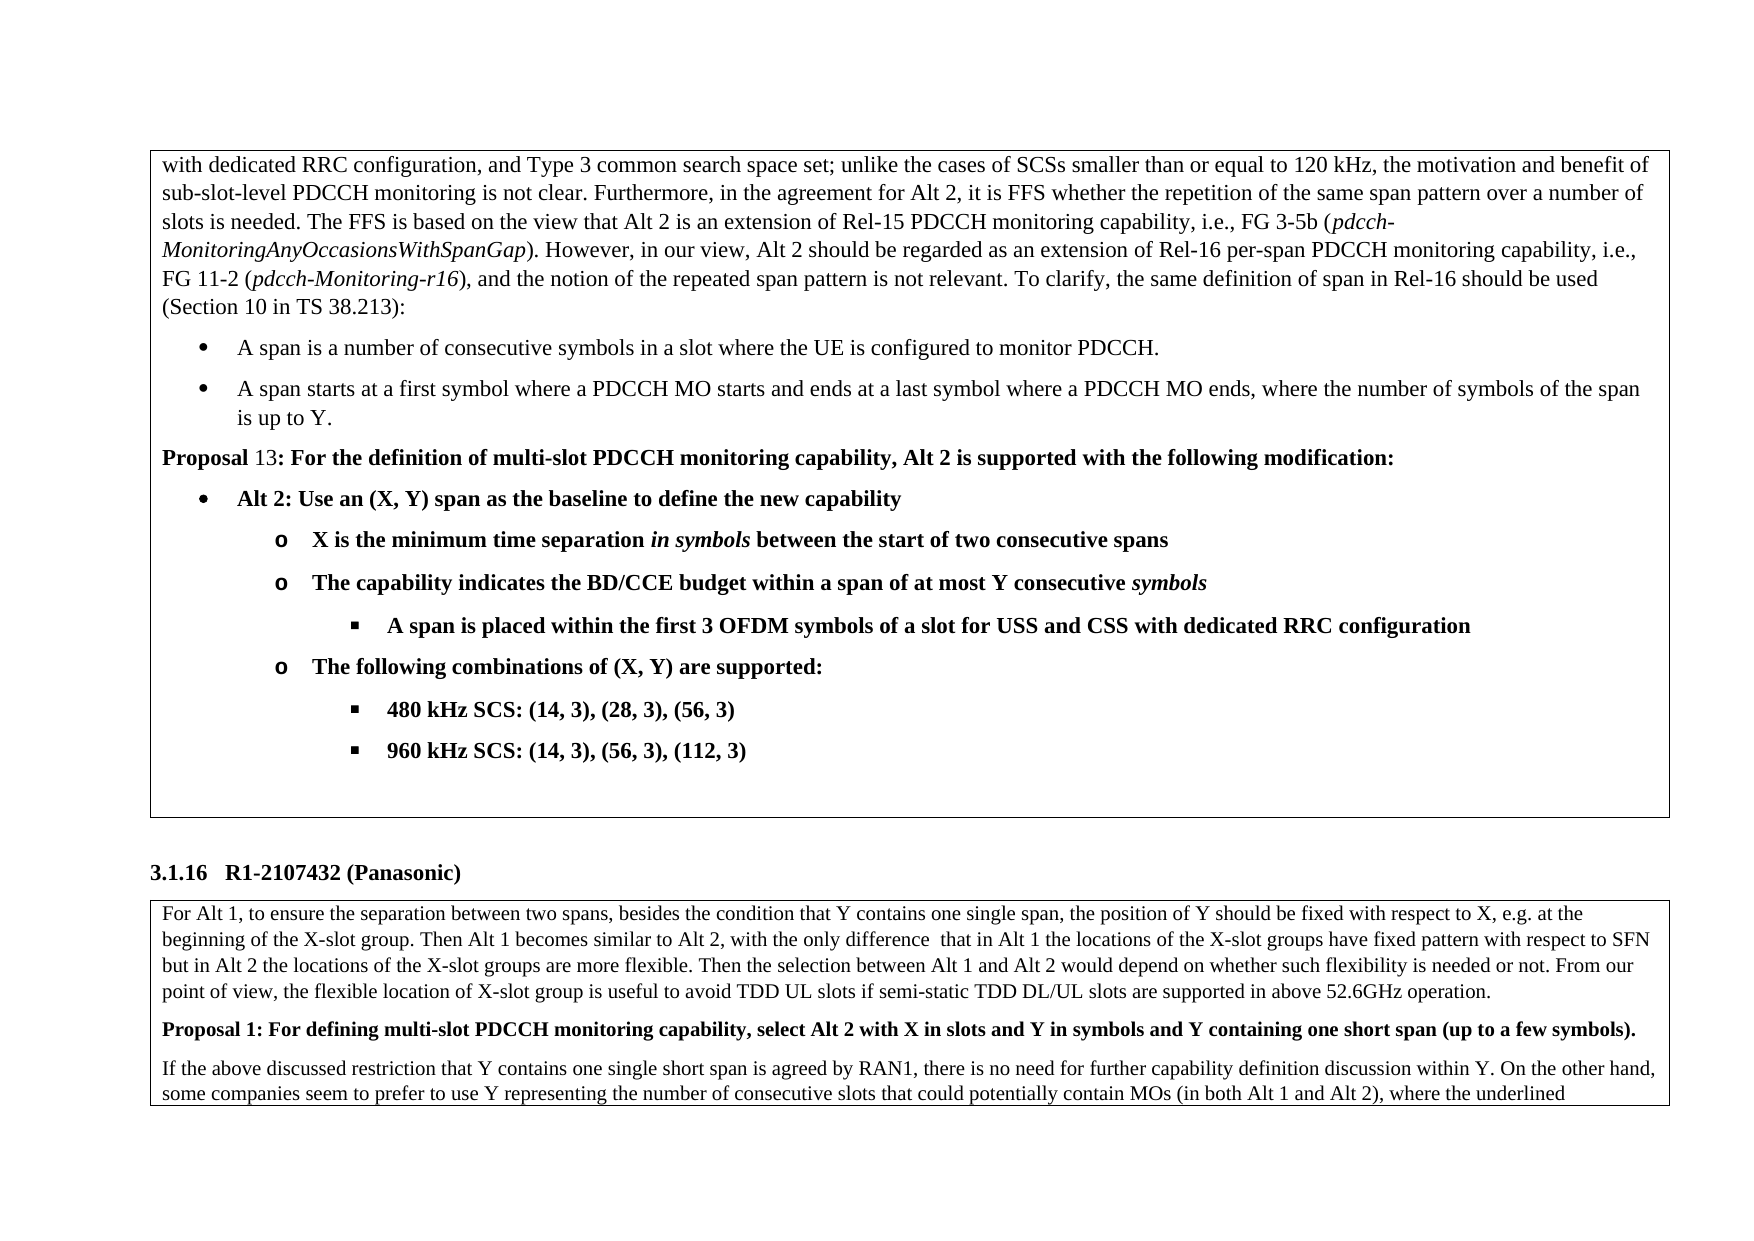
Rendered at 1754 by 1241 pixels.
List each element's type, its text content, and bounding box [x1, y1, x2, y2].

subtitle R1-2107432 (Panasonic) [150, 859, 1604, 885]
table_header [151, 151, 1669, 817]
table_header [151, 901, 1669, 1105]
